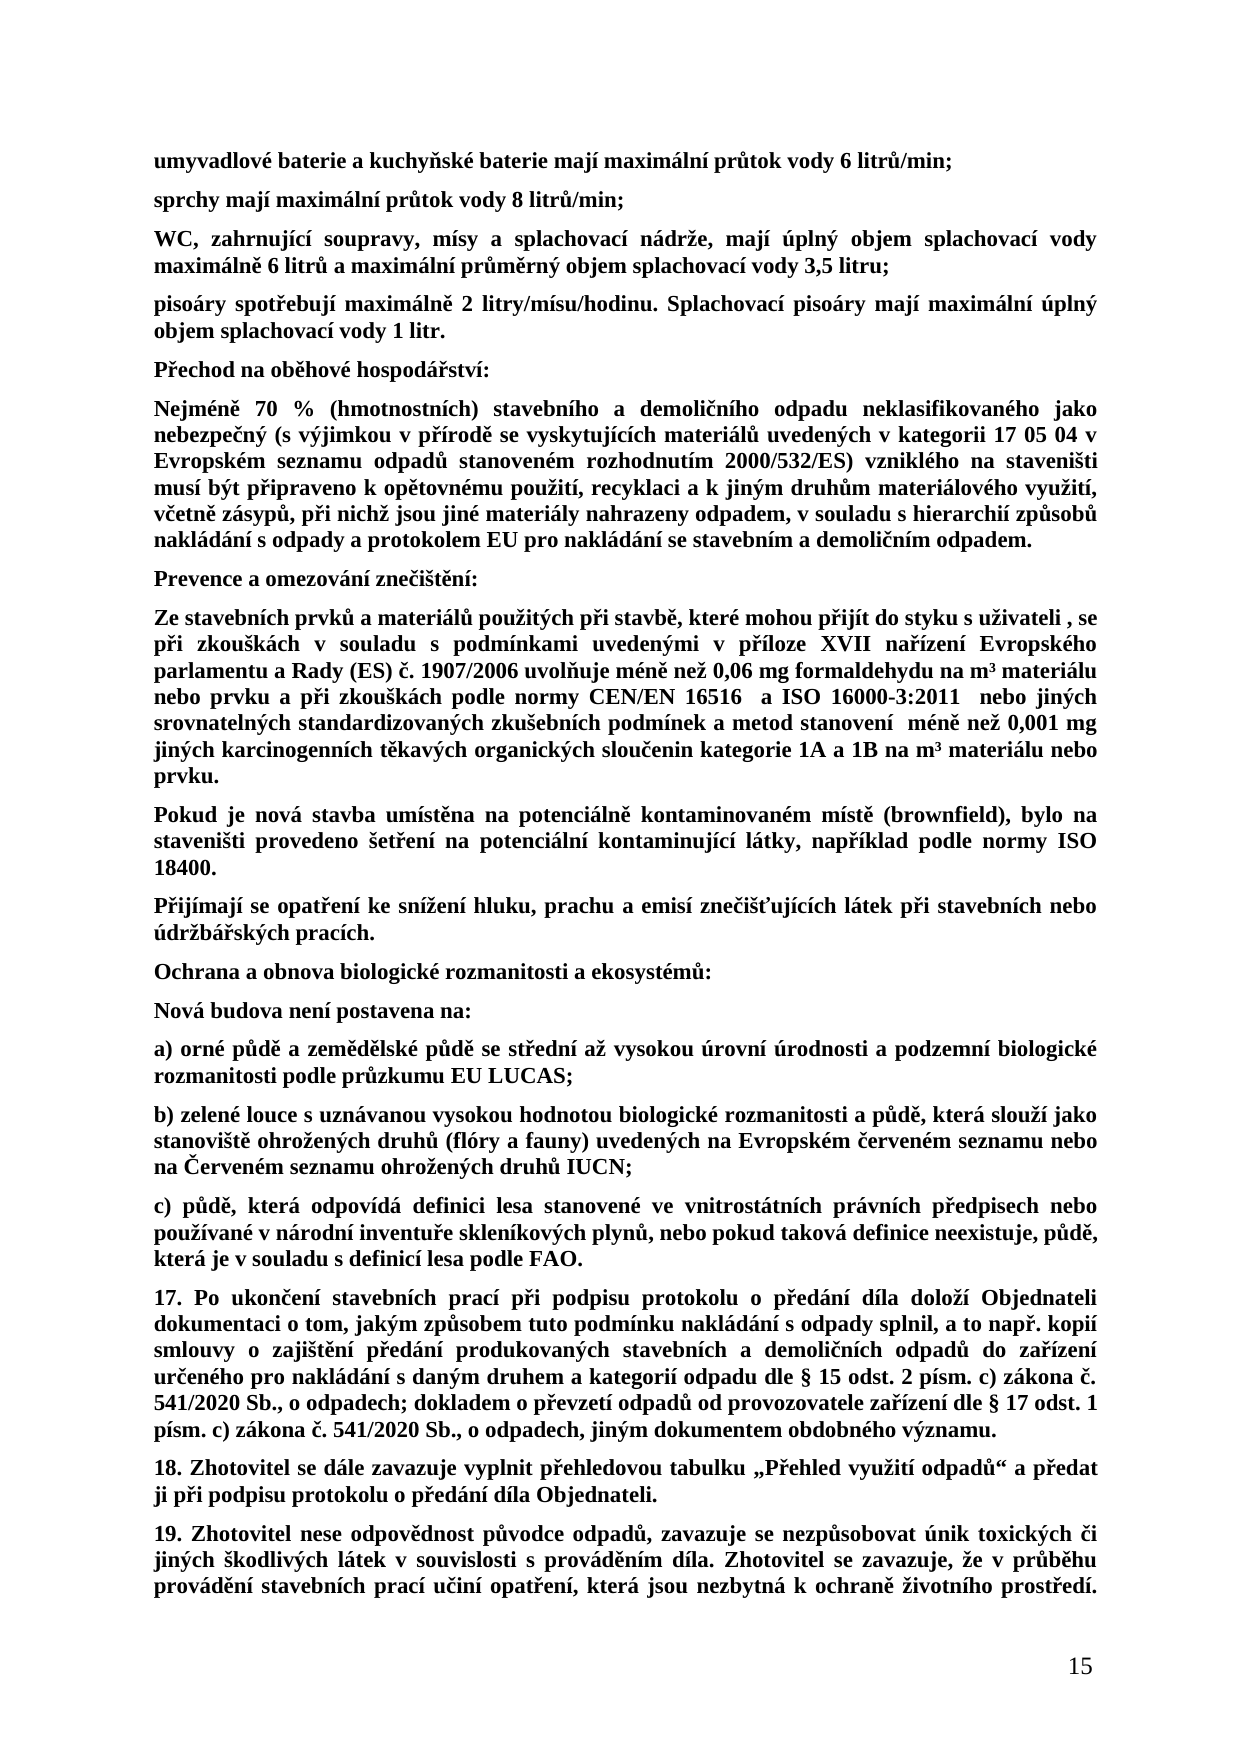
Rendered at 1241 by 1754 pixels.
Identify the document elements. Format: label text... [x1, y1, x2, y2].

text Pokud je nová stavba umístěna na potenciálně kontaminovaném místě (brownfield), bylo na staveništi provedeno šetření na potenciální kontaminující látky, například podle normy ISO 18400. [153, 905, 1098, 984]
text pisoáry spotřebují maximálně 2 litry/mísu/hodinu. Splachovací pisoáry mají maximální úplný objem splachovací vody 1 litr. [153, 394, 1098, 447]
text Přechod na oběhové hospodářství: [153, 460, 1098, 486]
text b) zelené louce s uznávanou vysokou hodnotou biologické rozmanitosti a půdě, která slouží jako stanoviště ohrožených druhů (flóry a fauny) uvedených na Evropském červeném seznamu nebo na Červeném seznamu ohrožených druhů IUCN; [153, 1205, 1098, 1284]
text Nová budova není postavena na: [153, 1101, 1098, 1127]
text sprchy mají maximální průtok vody 8 litrů/min; [153, 291, 1098, 317]
text 17. Po ukončení stavebních prací při podpisu protokolu o předání díla doloží Objednateli dokumentaci o tom, jakým způsobem tuto podmínku nakládání s odpady splnil, a to např. kopií smlouvy o zajištění předání produkovaných stavebních a demoličních odpadů do zařízení určeného pro nakládání s daným druhem a kategorií odpadu dle § 15 odst. 2 písm. c) zákona č. 541/2020 Sb., o odpadech; dokladem o převzetí odpadů od provozovatele zařízení dle § 17 odst. 1 písm. c) zákona č. 541/2020 Sb., o odpadech, jiným dokumentem obdobného významu. [153, 1388, 1098, 1546]
text Ze stavebních prvků a materiálů použitých při stavbě, které mohou přijít do styku s uživateli , se při zkouškách v souladu s podmínkami uvedenými v příloze XVII nařízení Evropského parlamentu a Rady (ES) č. 1907/2006 uvolňuje méně než 0,06 mg formaldehydu na m³ materiálu nebo prvku a při zkouškách podle normy CEN/EN 16516 a ISO 16000-3:2011 nebo jiných srovnatelných standardizovaných zkušebních podmínek a metod stanovení méně než 0,001 mg jiných karcinogenních těkavých organických sloučenin kategorie 1A a 1B na m³ materiálu nebo prvku. [153, 708, 1098, 893]
text Nejméně 70 % (hmotnostních) stavebního a demoličního odpadu neklasifikovaného jako nebezpečný (s výjimkou v přírodě se vyskytujících materiálů uvedených v kategorii 17 05 04 v Evropském seznamu odpadů stanoveném rozhodnutím 2000/532/ES) vzniklého na staveništi musí být připraveno k opětovnému použití, recyklaci a k jiným druhům materiálového využití, včetně zásypů, při nichž jsou jiné materiály nahrazeny odpadem, v souladu s hierarchií způsobů nakládání s odpady a protokolem EU pro nakládání se stavebním a demoličním odpadem. [153, 499, 1098, 657]
text Udržitelné využívání a ochrana vodních zdrojů: [148, 148, 1093, 174]
text umyvadlové baterie a kuchyňské baterie mají maximální průtok vody 6 litrů/min; [153, 252, 1098, 278]
text Prevence a omezování znečištění: [153, 669, 1098, 696]
text Jsou-li instalována tato zařízení k využívání vody, je pro ně uvedená spotřeba vody doložena technickými listy výrobku, stavební certifikací nebo stávajícím štítkem výrobku v EU: [153, 186, 1098, 239]
text WC, zahrnující soupravy, mísy a splachovací nádrže, mají úplný objem splachovací vody maximálně 6 litrů a maximální průměrný objem splachovací vody 3,5 litru; [153, 329, 1098, 382]
text a) orné půdě a zemědělské půdě se střední až vysokou úrovní úrodnosti a podzemní biologické rozmanitosti podle průzkumu EU LUCAS; [153, 1139, 1098, 1192]
text c) půdě, která odpovídá definici lesa stanovené ve vnitrostátních právních předpisech nebo používané v národní inventuře skleníkových plynů, nebo pokud taková definice neexistuje, půdě, která je v souladu s definicí lesa podle FAO. [153, 1296, 1098, 1375]
text Ochrana a obnova biologické rozmanitosti a ekosystémů: [153, 1062, 1098, 1088]
text Přijímají se opatření ke snížení hluku, prachu a emisí znečišťujících látek při stavebních nebo údržbářských pracích. [153, 997, 1098, 1049]
